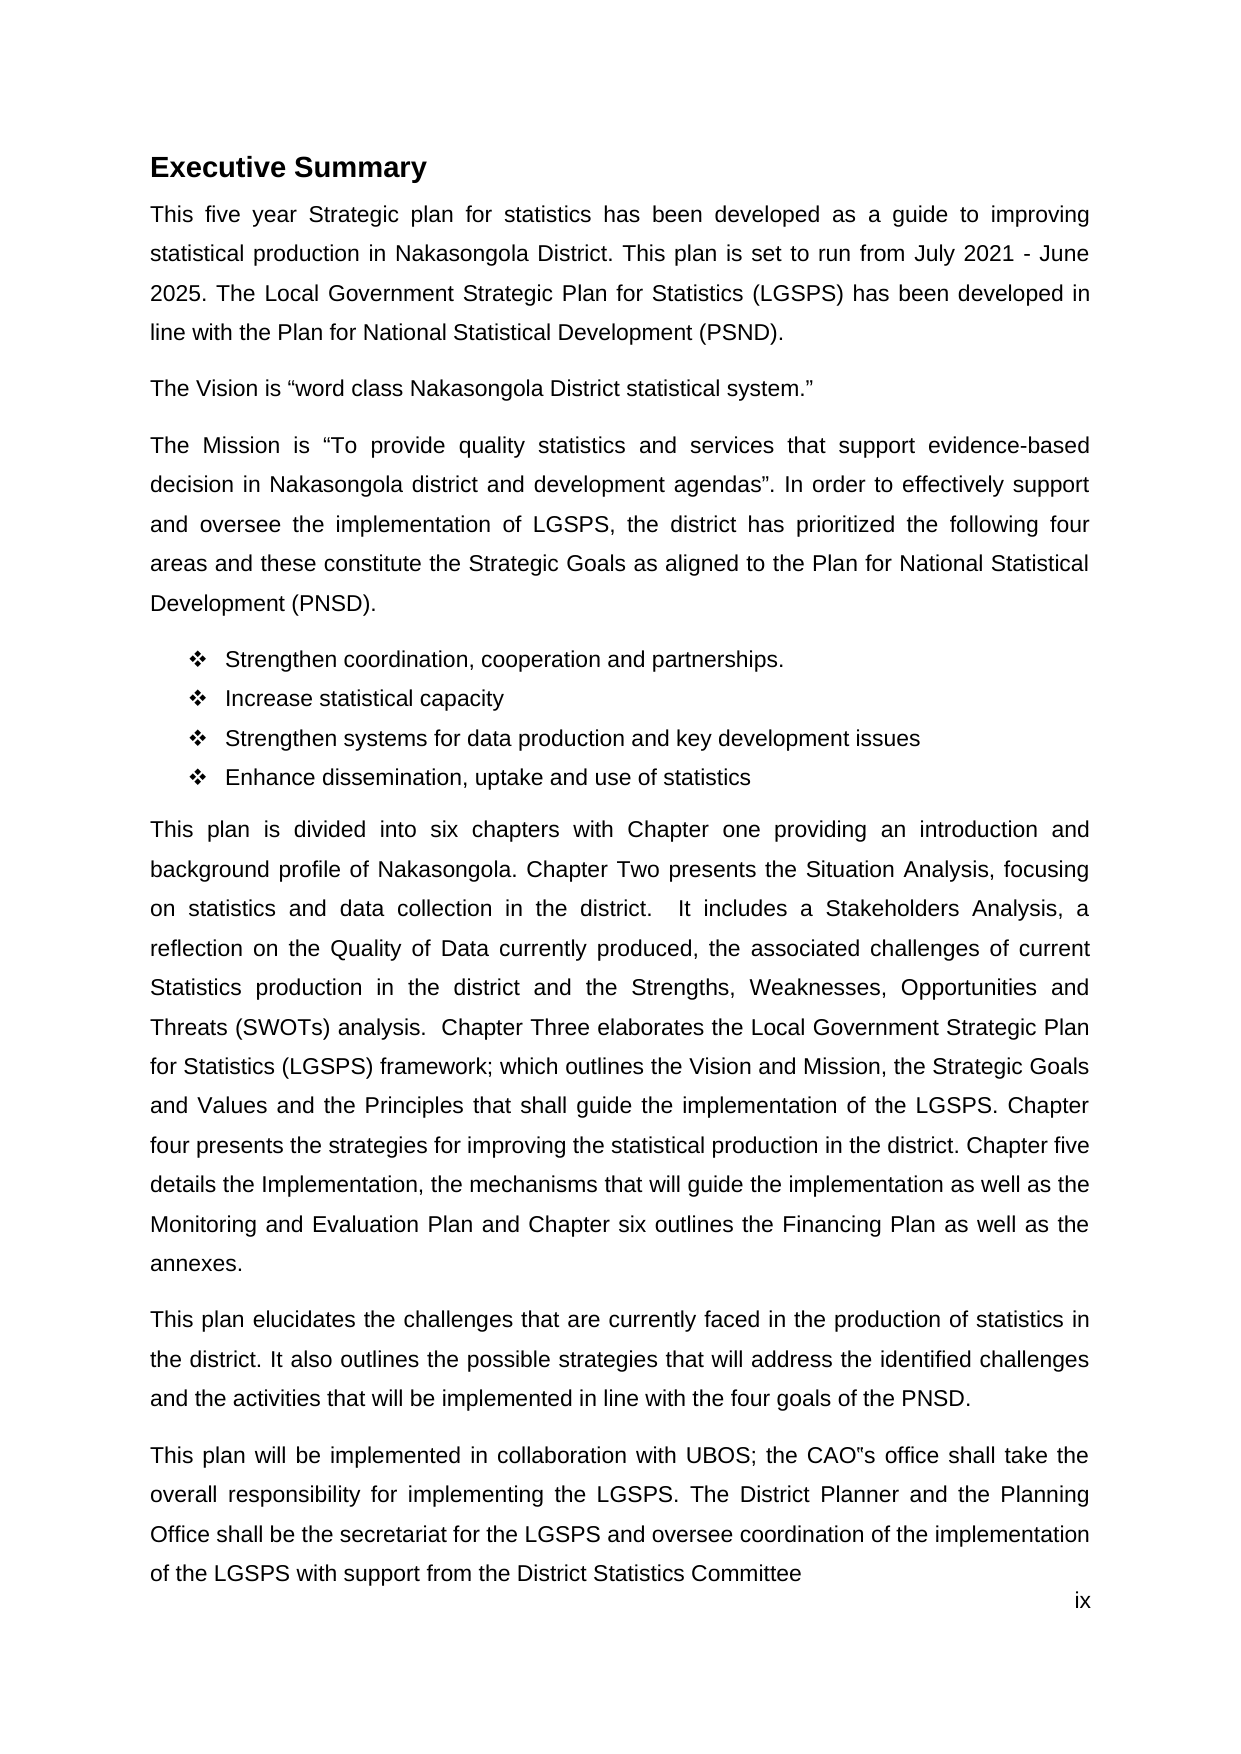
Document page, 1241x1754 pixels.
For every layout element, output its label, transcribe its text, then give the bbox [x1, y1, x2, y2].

list Strengthen coordination, cooperation and partnerships. [187, 646, 1091, 672]
list Increase statistical capacity [187, 685, 1091, 711]
text This five year Strategic plan for statistics has been developed as a guide to improving statistical production in Nakasongola District. This plan is set to run from July 2021 - June 2025. The Local Government Strategic Plan for Statistics (LGSPS) has been developed in line with the Plan for National Statistical Development (PSND). [150, 201, 1091, 346]
text This plan will be implemented in collaboration with UBOS; the CAO‟s office shall take the overall responsibility for implementing the LGSPS. The District Planner and the Planning Office shall be the secretariat for the LGSPS and oversee coordination of the implementation of the LGSPS with support from the District Statistics Committee [150, 1442, 1091, 1586]
text This plan is divided into six chapters with Chapter one providing an introduction and background profile of Nakasongola. Chapter Two presents the Situation Analysis, focusing on statistics and data collection in the district. It includes a Stakeholders Analysis, a reflection on the Quality of Data currently produced, the associated challenges of current Statistics production in the district and the Strengths, Weaknesses, Opportunities and Threats (SWOTs) analysis. Chapter Three elaborates the Local Government Strategic Plan for Statistics (LGSPS) framework; which outlines the Vision and Mission, the Strategic Goals and Values and the Principles that shall guide the implementation of the LGSPS. Chapter four presents the strategies for improving the statistical production in the district. Chapter five details the Implementation, the mechanisms that will guide the implementation as well as the Monitoring and Evaluation Plan and Chapter six outlines the Financing Plan as well as the annexes. [150, 816, 1091, 1277]
subtitle Executive Summary [150, 151, 1091, 184]
text This plan elucidates the challenges that are currently faced in the production of statistics in the district. It also outlines the possible strategies that will address the identified challenges and the activities that will be implemented in line with the four goals of the PNSD. [150, 1306, 1091, 1412]
list Enhance dissemination, uptake and use of statistics [187, 764, 1091, 790]
list Strengthen systems for data production and key development issues [187, 724, 1091, 751]
text The Mission is “To provide quality statistics and services that support evidence-based decision in Nakasongola district and development agendas”. In order to effectively support and oversee the implementation of LGSPS, the district has prioritized the following four areas and these constitute the Strategic Goals as aligned to the Plan for National Statistical Development (PNSD). [150, 432, 1091, 616]
text The Vision is “word class Nakasongola District statistical system.” [150, 375, 1091, 402]
